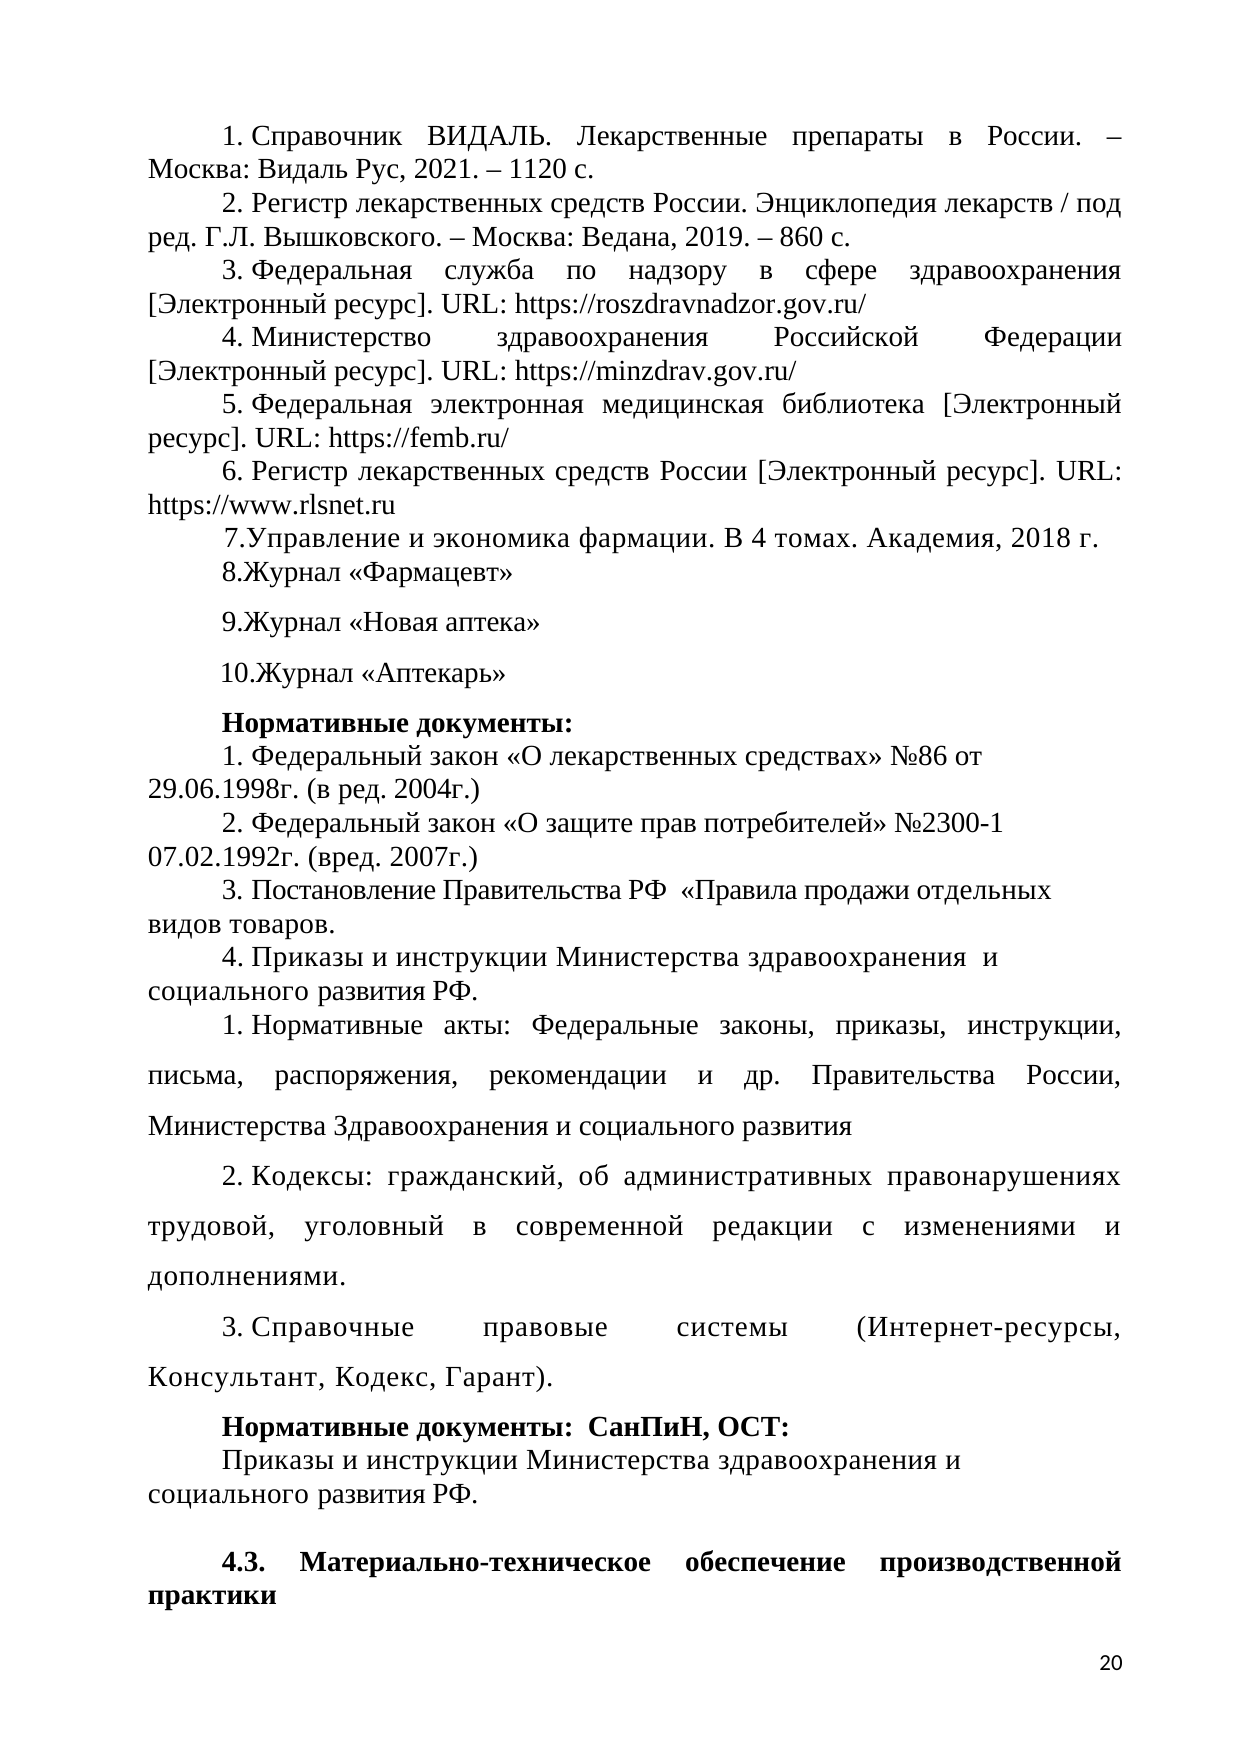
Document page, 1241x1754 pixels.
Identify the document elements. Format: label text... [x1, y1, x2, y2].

list Постановление Правительства РФ «Правила продажи отдельных видов товаров. [148, 873, 1122, 940]
list Регистр лекарственных средств России [Электронный ресурс]. URL: https://www.rlsnet.ru [148, 453, 1122, 521]
list Регистр лекарственных средств России. Энциклопедия лекарств / под ред. Г.Л. Вышковского. – Москва: Ведана, 2019. – 860 с. [148, 185, 1122, 252]
list Справочные правовые системы (Интернет-ресурсы, Консультант, Кодекс, Гарант). [148, 1309, 1122, 1393]
text 10.Журнал «Аптекарь» [148, 655, 1122, 688]
list Кодексы: гражданский, об административных правонарушениях трудовой, уголовный в современной редакции с изменениями и дополнениями. [148, 1158, 1122, 1292]
list Справочник ВИДАЛЬ. Лекарственные препараты в России. – Москва: Видаль Рус, 2021. – 1120 с. [148, 118, 1122, 185]
text Нормативные документы: СанПиН, ОСТ: [148, 1409, 1122, 1443]
list Нормативные акты: Федеральные законы, приказы, инструкции, письма, распоряжения, рекомендации и др. Правительства России, Министерства Здравоохранения и социального развития [148, 1007, 1122, 1141]
list Федеральная электронная медицинская библиотека [Электронный ресурс]. URL: https://femb.ru/ [148, 386, 1122, 453]
list Федеральный закон «О лекарственных средствах» №86 от 29.06.1998г. (в ред. 2004г.) [148, 739, 1122, 806]
text 8.Журнал «Фармацевт» [222, 554, 1122, 588]
list Федеральный закон «О защите прав потребителей» №2300-1 07.02.1992г. (вред. 2007г.) [148, 806, 1122, 873]
text Приказы и инструкции Министерства здравоохранения и социального развития РФ. [148, 1443, 1122, 1510]
text Нормативные документы: [148, 705, 1122, 739]
list Федеральная служба по надзору в сфере здравоохранения [Электронный ресурс]. URL: https://roszdravnadzor.gov.ru/ [148, 252, 1122, 319]
text 9.Журнал «Новая аптека» [222, 604, 1122, 638]
list Министерство здравоохранения Российской Федерации [Электронный ресурс]. URL: https://minzdrav.gov.ru/ [148, 319, 1122, 386]
list Приказы и инструкции Министерства здравоохранения и социального развития РФ. [148, 940, 1122, 1007]
text 7.Управление и экономика фармации. В 4 томах. Академия, 2018 г. [148, 521, 1122, 554]
text 4.3. Материально-техническое обеспечение производственной практики [148, 1544, 1122, 1611]
